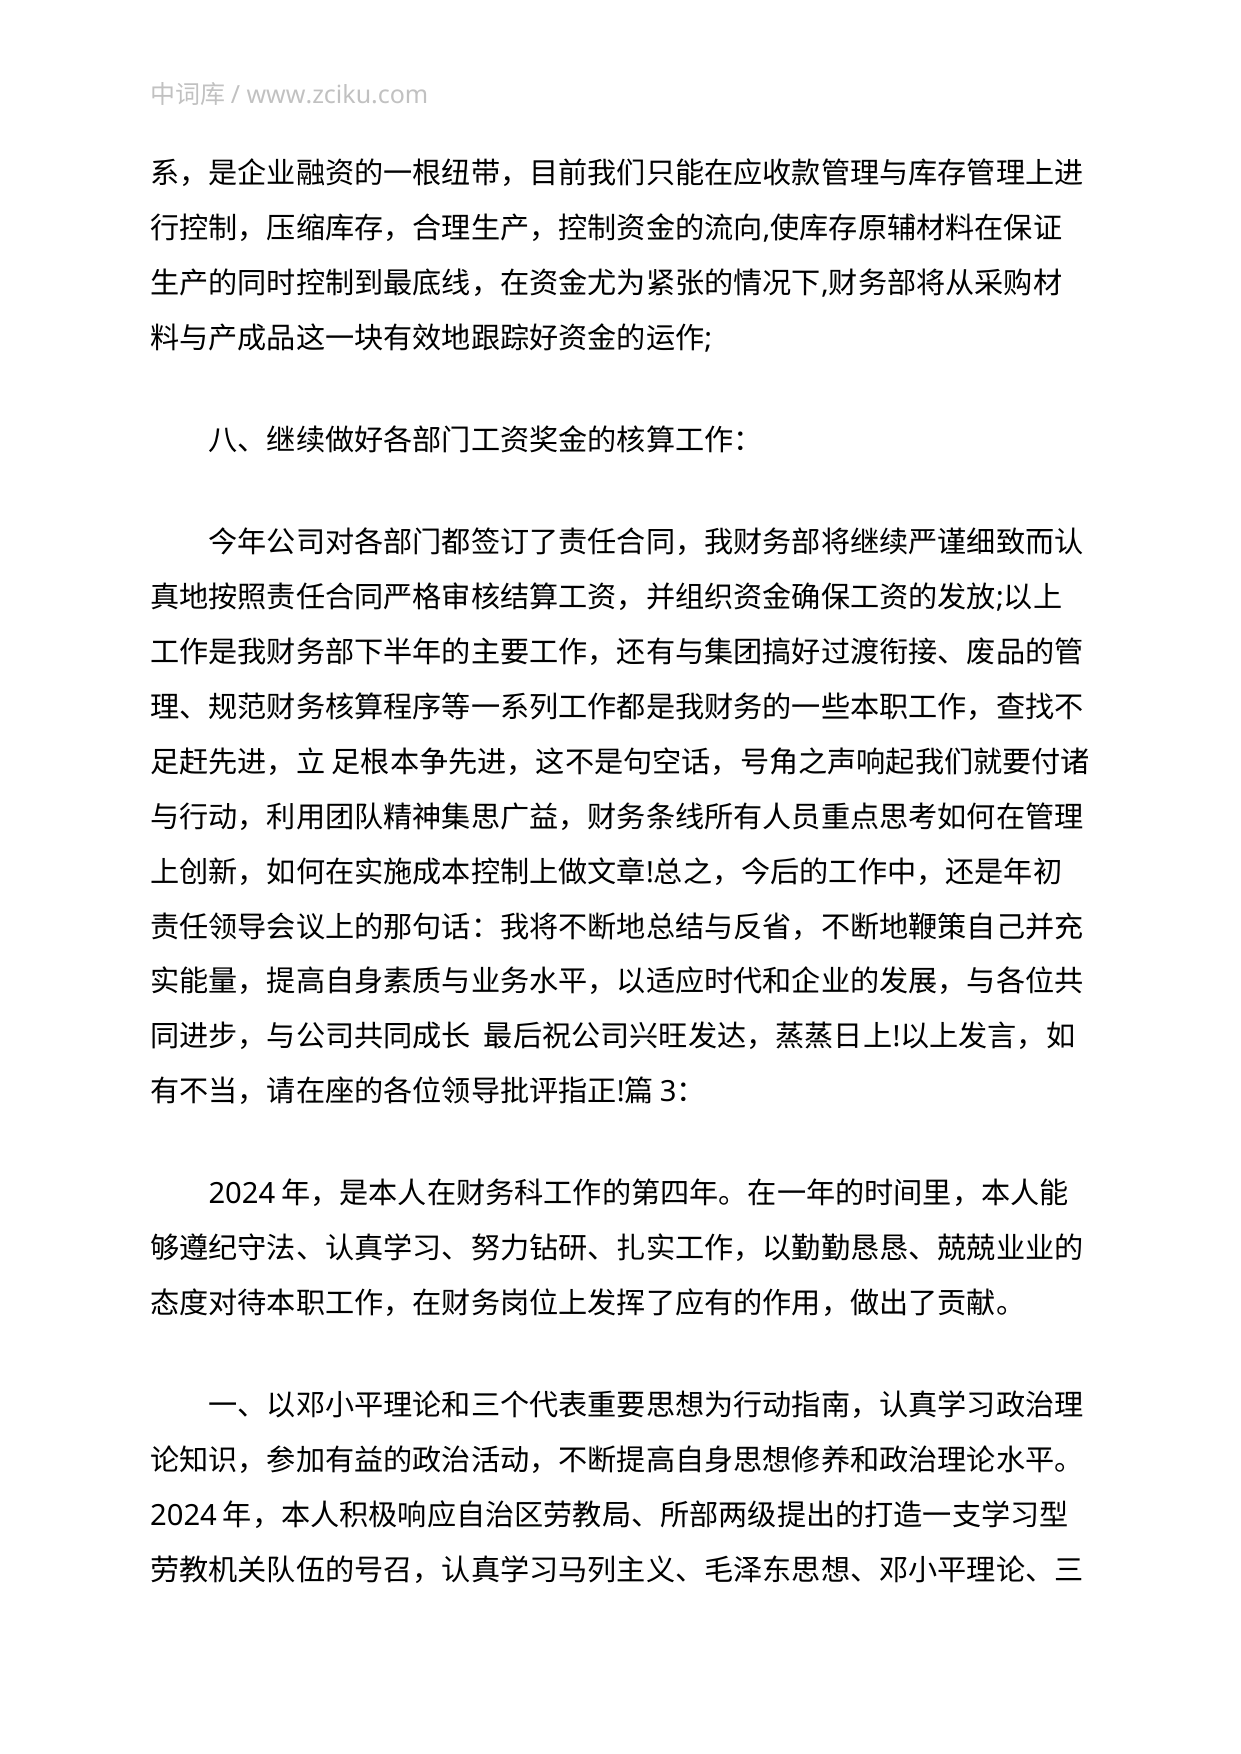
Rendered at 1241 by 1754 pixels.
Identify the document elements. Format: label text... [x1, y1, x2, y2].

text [150, 150, 1090, 357]
text 八、继续做好各部门工资奖金的核算工作： [150, 417, 1090, 459]
text 今年公司对各部门都签订了责任合同，我财务部将继续严谨细致而认真地按照责任合同严格审核结算工资，并组织资金确保工资的发放;以上工作是我财务部下半年的主要工作，还有与集团搞好过渡衔接、废品的管理、规范财务核算程序等一系列工作都是我财务的一些本职工作，查找不足赶先进，立 足根本争先进，这不是句空话，号角之声响起我们就要付诸与行动，利用团队精神集思广益，财务条线所有人员重点思考如何在管理上创新，如何在实施成本控制上做文章!总之，今后的工作中，还是年初责任领导会议上的那句话：我将不断地总结与反省，不断地鞭策自己并充实能量，提高自身素质与业务水平，以适应时代和企业的发展，与各位共同进步，与公司共同成长 最后祝公司兴旺发达，蒸蒸日上!以上发言，如有不当，请在座的各位领导批评指正!篇3： [150, 519, 1090, 1110]
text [150, 1382, 1090, 1589]
text 2024年，是本人在财务科工作的第四年。在一年的时间里，本人能够遵纪守法、认真学习、努力钻研、扎实工作，以勤勤恳恳、兢兢业业的态度对待本职工作，在财务岗位上发挥了应有的作用，做出了贡献。 [150, 1170, 1090, 1322]
